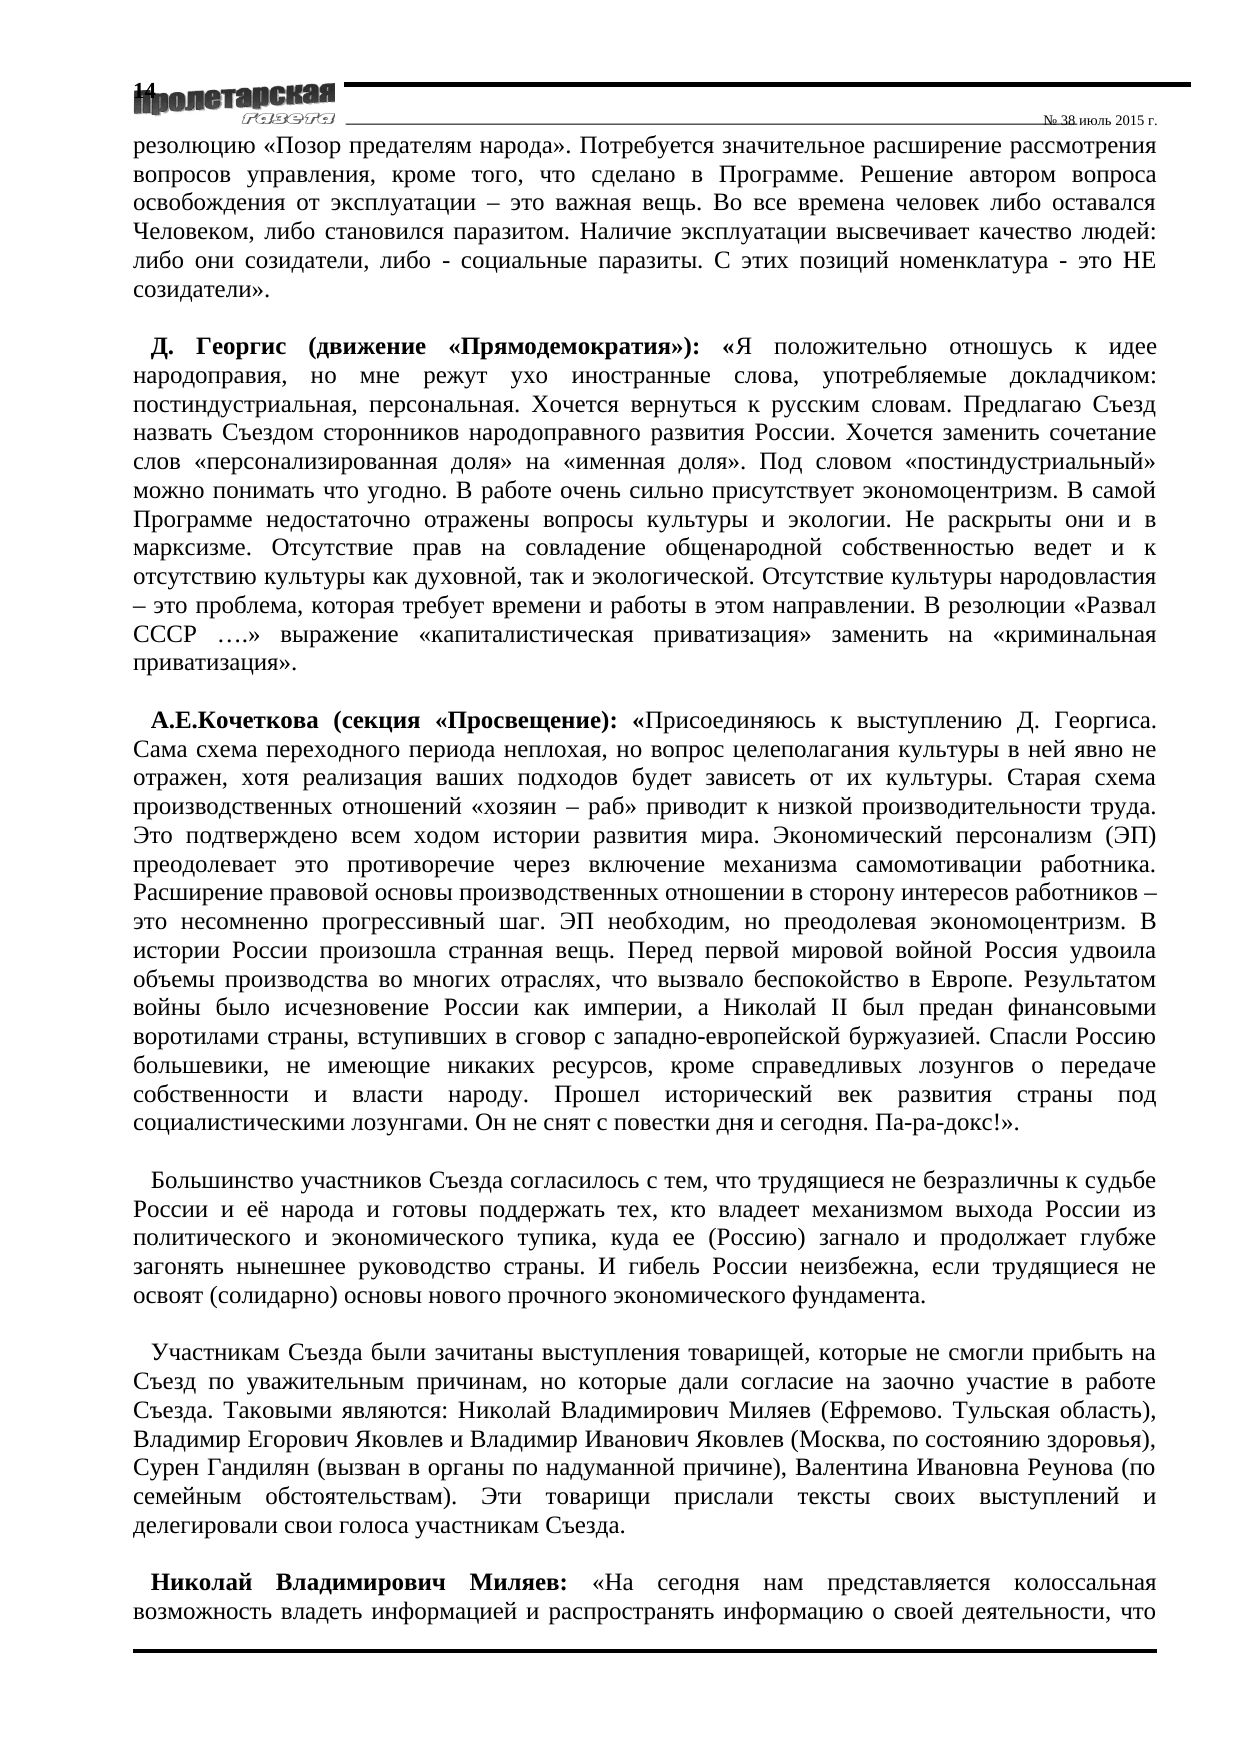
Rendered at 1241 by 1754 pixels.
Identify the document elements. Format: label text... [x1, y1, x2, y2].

text Д. Георгис (движение «Прямодемократия»): «Я положительно отношусь к идее народоправия, но мне режут ухо иностранные слова, употребляемые докладчиком: постиндустриальная, персональная. Хочется вернуться к русским словам. Предлагаю Съезд назвать Съездом сторонников народоправного развития России. Хочется заменить сочетание слов «персонализированная доля» на «именная доля». Под словом «постиндустриальный» можно понимать что угодно. В работе очень сильно присутствует экономоцентризм. В самой Программе недостаточно отражены вопросы культуры и экологии. Не раскрыты они и в марксизме. Отсутствие прав на совладение общенародной собственностью ведет и к отсутствию культуры как духовной, так и экологической. Отсутствие культуры народовластия – это проблема, которая требует времени и работы в этом направлении. В резолюции «Развал СССР ….» выражение «капиталистическая приватизация» заменить на «криминальная приватизация». [133, 331, 1157, 676]
text Большинство участников Съезда согласилось с тем, что трудящиеся не безразличны к судьбе России и её народа и готовы поддержать тех, кто владеет механизмом выхода России из политического и экономического тупика, куда ее (Россию) загнало и продолжает глубже загонять нынешнее руководство страны. И гибель России неизбежна, если трудящиеся не освоят (солидарно) основы нового прочного экономического фундамента. [133, 1165, 1157, 1309]
text А.Е.Кочеткова (секция «Просвещение): «Присоединяюсь к выступлению Д. Георгиса. Сама схема переходного периода неплохая, но вопрос целеполагания культуры в ней явно не отражен, хотя реализация ваших подходов будет зависеть от их культуры. Старая схема производственных отношений «хозяин – раб» приводит к низкой производительности труда. Это подтверждено всем ходом истории развития мира. Экономический персонализм (ЭП) преодолевает это противоречие через включение механизма самомотивации работника. Расширение правовой основы производственных отношении в сторону интересов работников – это несомненно прогрессивный шаг. ЭП необходим, но преодолевая экономоцентризм. В истории России произошла странная вещь. Перед первой мировой войной Россия удвоила объемы производства во многих отраслях, что вызвало беспокойство в Европе. Результатом войны было исчезновение России как империи, а Николай II был предан финансовыми воротилами страны, вступивших в сговор с западно-европейской буржуазией. Спасли Россию большевики, не имеющие никаких ресурсов, кроме справедливых лозунгов о передаче собственности и власти народу. Прошел исторический век развития страны под социалистическими лозунгами. Он не снят с повестки дня и сегодня. Па-ра-докс!». [133, 705, 1157, 1136]
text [133, 130, 1157, 302]
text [133, 1567, 1157, 1625]
text Участникам Съезда были зачитаны выступления товарищей, которые не смогли прибыть на Съезд по уважительным причинам, но которые дали согласие на заочно участие в работе Съезда. Таковыми являются: Николай Владимирович Миляев (Ефремово. Тульская область), Владимир Егорович Яковлев и Владимир Иванович Яковлев (Москва, по состоянию здоровья), Сурен Гандилян (вызван в органы по надуманной причине), Валентина Ивановна Реунова (по семейным обстоятельствам). Эти товарищи прислали тексты своих выступлений и делегировали свои голоса участникам Съезда. [133, 1337, 1157, 1539]
picture [133, 82, 335, 124]
